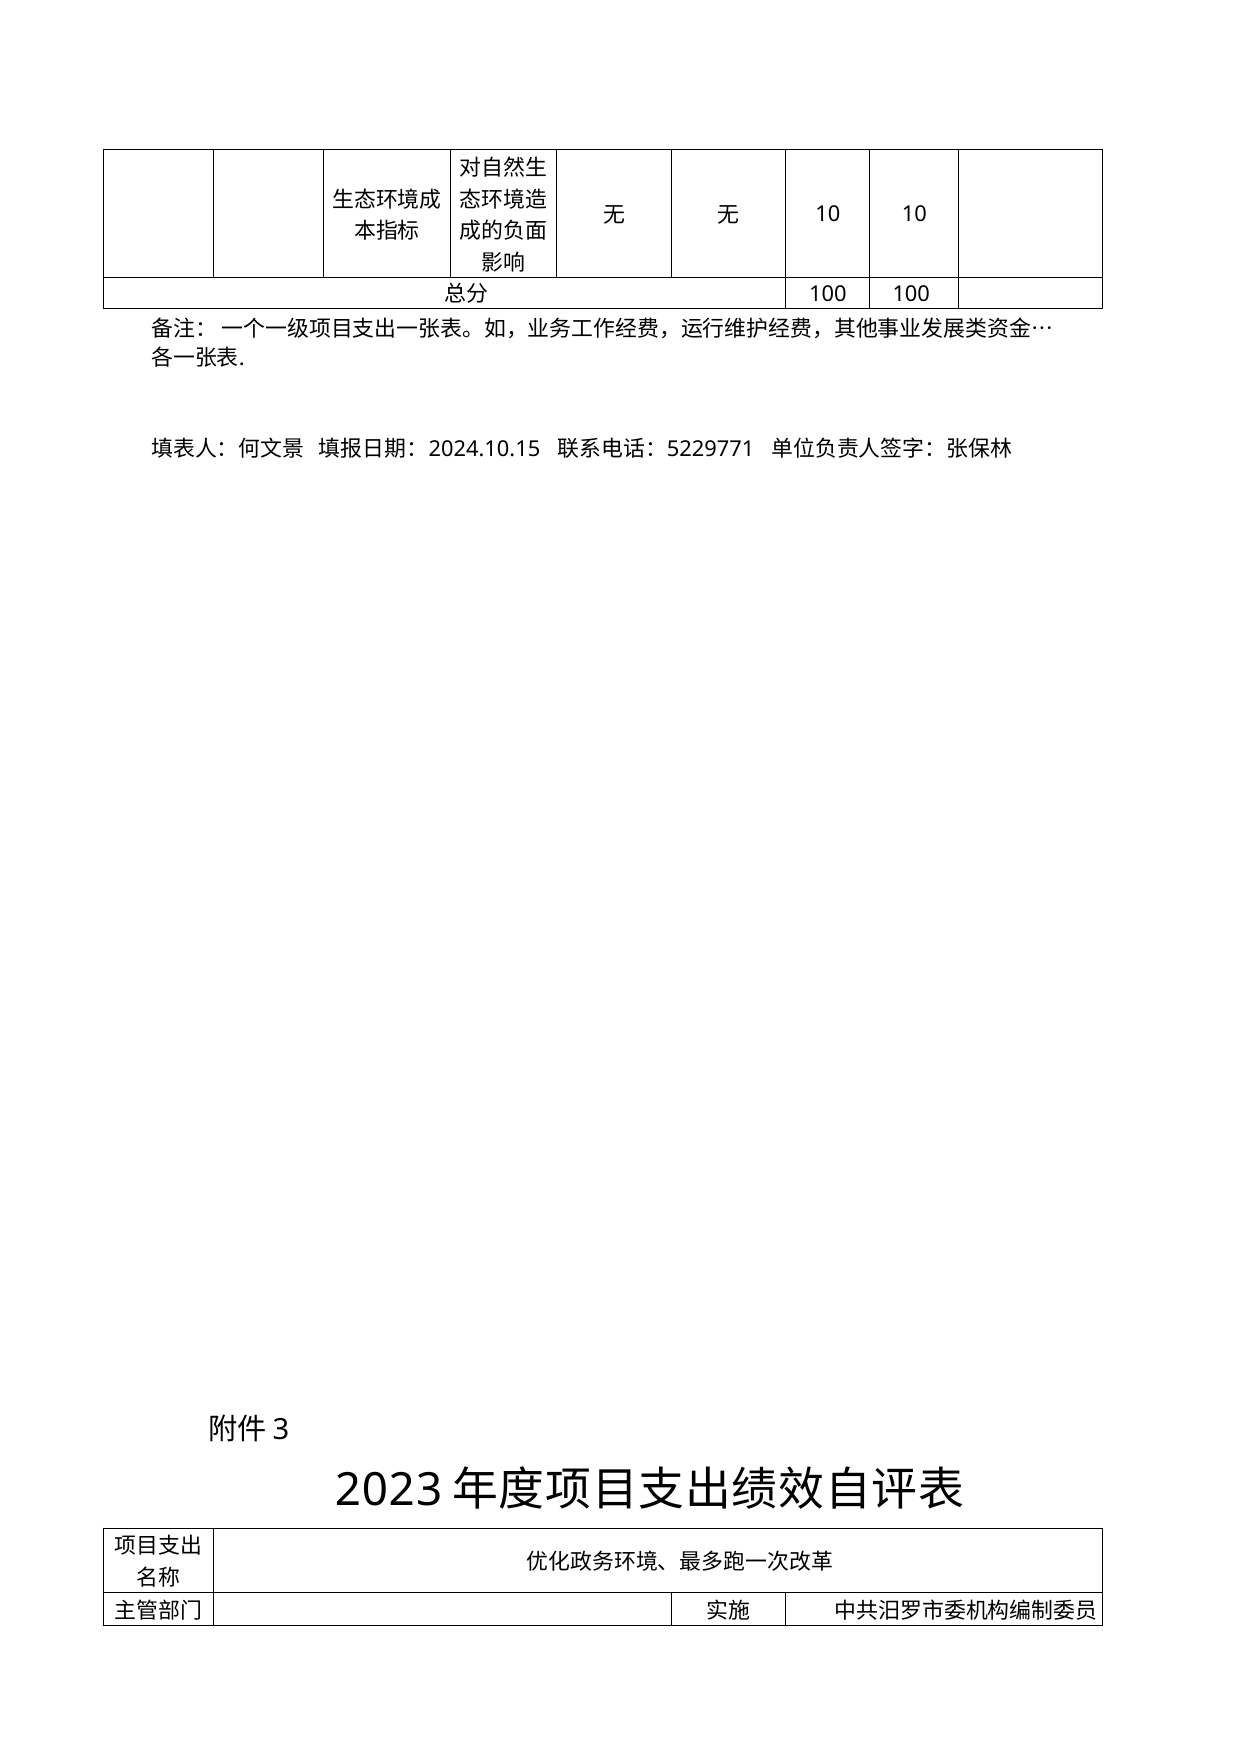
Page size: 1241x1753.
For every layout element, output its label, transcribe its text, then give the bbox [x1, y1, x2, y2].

text 2023年度项目支出绩效自评表 [151, 1457, 1054, 1518]
table_cell 10 [786, 150, 869, 277]
table_cell 对自然生态环境造成的负面影响 [451, 150, 556, 277]
table_cell [959, 278, 1102, 307]
table_header 项目支出名称 [104, 1529, 213, 1592]
table_cell 10 [870, 150, 958, 277]
table_cell 无 [672, 150, 785, 277]
table_cell 生态环境成本指标 [324, 150, 450, 277]
table_cell 总分 [104, 278, 785, 307]
table_cell 中共汨罗市委机构编制委员会办公室 [786, 1593, 1102, 1624]
text 填表人：何文景 填报日期：2024.10.15 联系电话：5229771 单位负责人签字：张保林 [151, 432, 1054, 463]
table_cell 无 [557, 150, 671, 277]
table_cell 实施 单位 [672, 1593, 785, 1624]
table_cell [214, 1593, 671, 1624]
table_cell 100 [870, 278, 958, 307]
table_cell 主管部门 [104, 1593, 213, 1624]
table_cell [959, 150, 1102, 277]
text 备注： 一个一级项目支出一张表。如，业务工作经费，运行维护经费，其他事业发展类资金…各一张表. [151, 314, 1054, 372]
table_cell 100 [786, 278, 869, 307]
text 附件3 [151, 1406, 1054, 1448]
table_header 优化政务环境、最多跑一次改革 [214, 1529, 1102, 1592]
